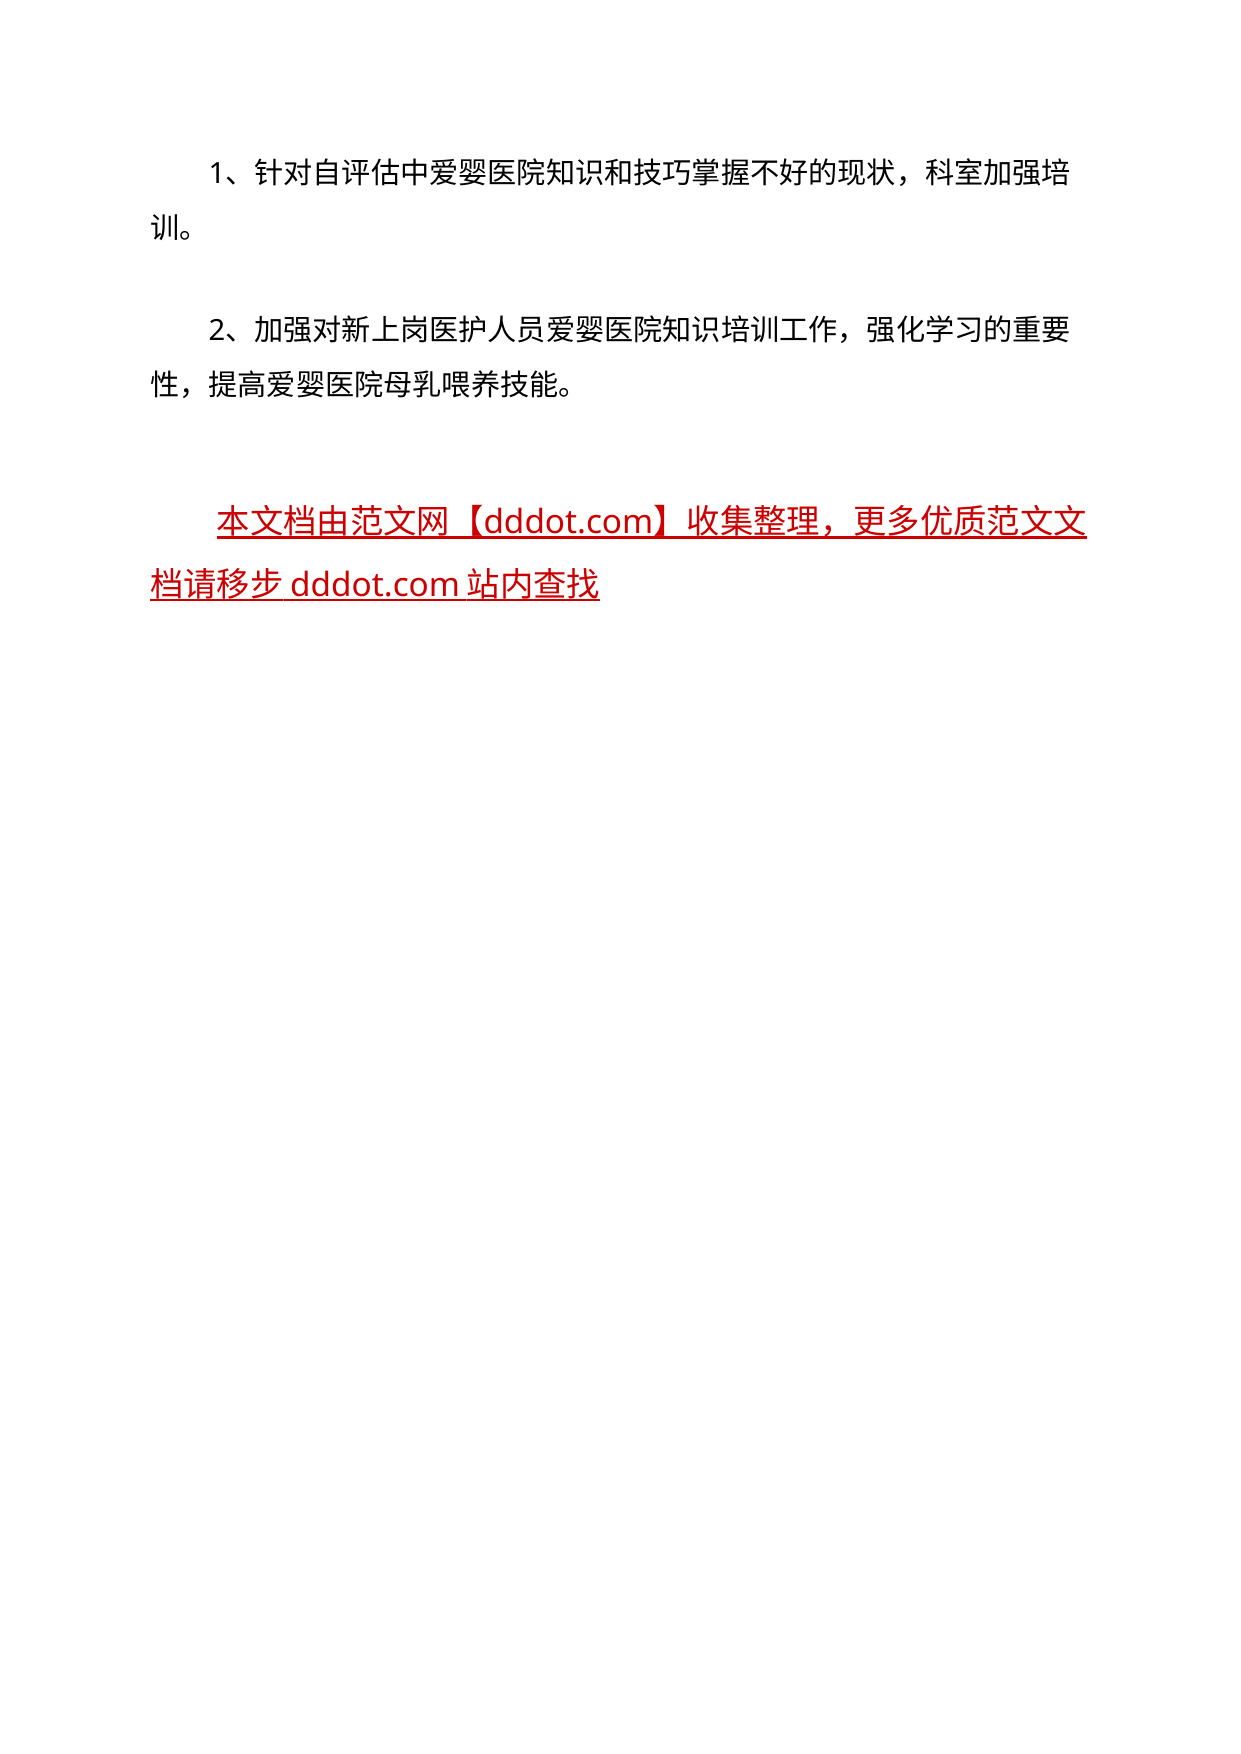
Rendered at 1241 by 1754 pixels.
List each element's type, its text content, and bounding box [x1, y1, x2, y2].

text 1、针对自评估中爱婴医院知识和技巧掌握不好的现状，科室加强培训。 [150, 150, 1090, 247]
text 本文档由范文网【dddot.com】收集整理，更多优质范文文档请移步dddot.com站内查找 [150, 495, 1090, 606]
text 2、加强对新上岗医护人员爱婴医院知识培训工作，强化学习的重要性，提高爱婴医院母乳喂养技能。 [150, 307, 1090, 404]
